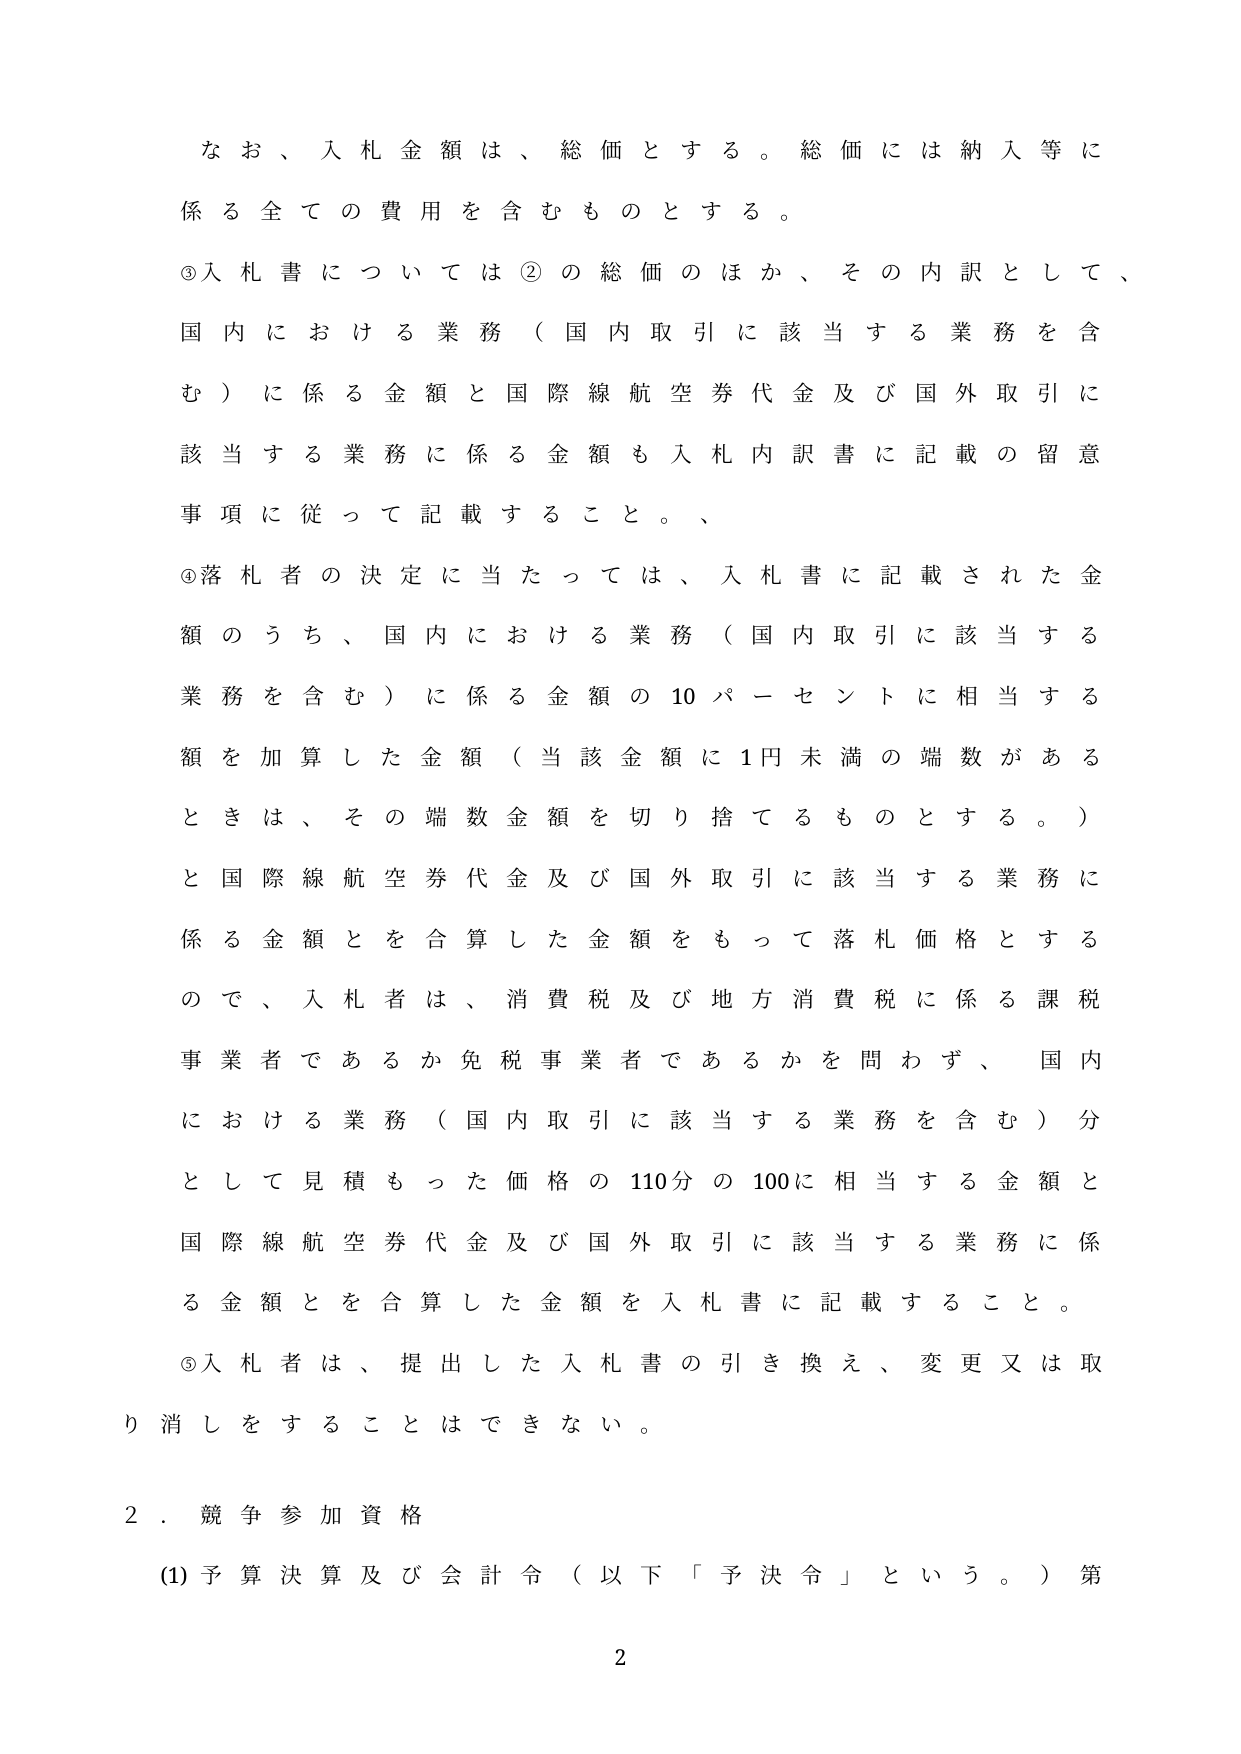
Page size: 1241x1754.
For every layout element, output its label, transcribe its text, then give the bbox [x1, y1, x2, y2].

text ２．競争参加資格 [120, 1483, 1120, 1544]
list なお、入札金額は、総価とする。総価には納入等に係る全ての費用を含むものとする。 [160, 119, 1120, 240]
list ③入札書については②の総価のほか、その内訳として、国内における業務（国内取引に該当する業務を含む）に係る金額と国際線航空券代金及び国外取引に該当する業務に係る金額も入札内訳書に記載の留意事項に従って記載すること。、 [160, 240, 1120, 543]
list ④落札者の決定に当たっては、入札書に記載された金額のうち、国内における業務（国内取引に該当する業務を含む）に係る金額の10パーセントに相当する額を加算した金額（当該金額に1円未満の端数があるときは、その端数金額を切り捨てるものとする。）と国際線航空券代金及び国外取引に該当する業務に係る金額とを合算した金額をもって落札価格とするので、入札者は、消費税及び地方消費税に係る課税事業者であるか免税事業者であるかを問わず、 国内における業務（国内取引に該当する業務を含む）分として見積もった価格の110分の100に相当する金額と国際線航空券代金及び国外取引に該当する業務に係る金額とを合算した金額を入札書に記載すること。 [160, 543, 1120, 1332]
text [140, 1544, 1120, 1604]
text ⑤入札者は、提出した入札書の引き換え、変更又は取り消しをすることはできない。 [120, 1332, 1120, 1453]
